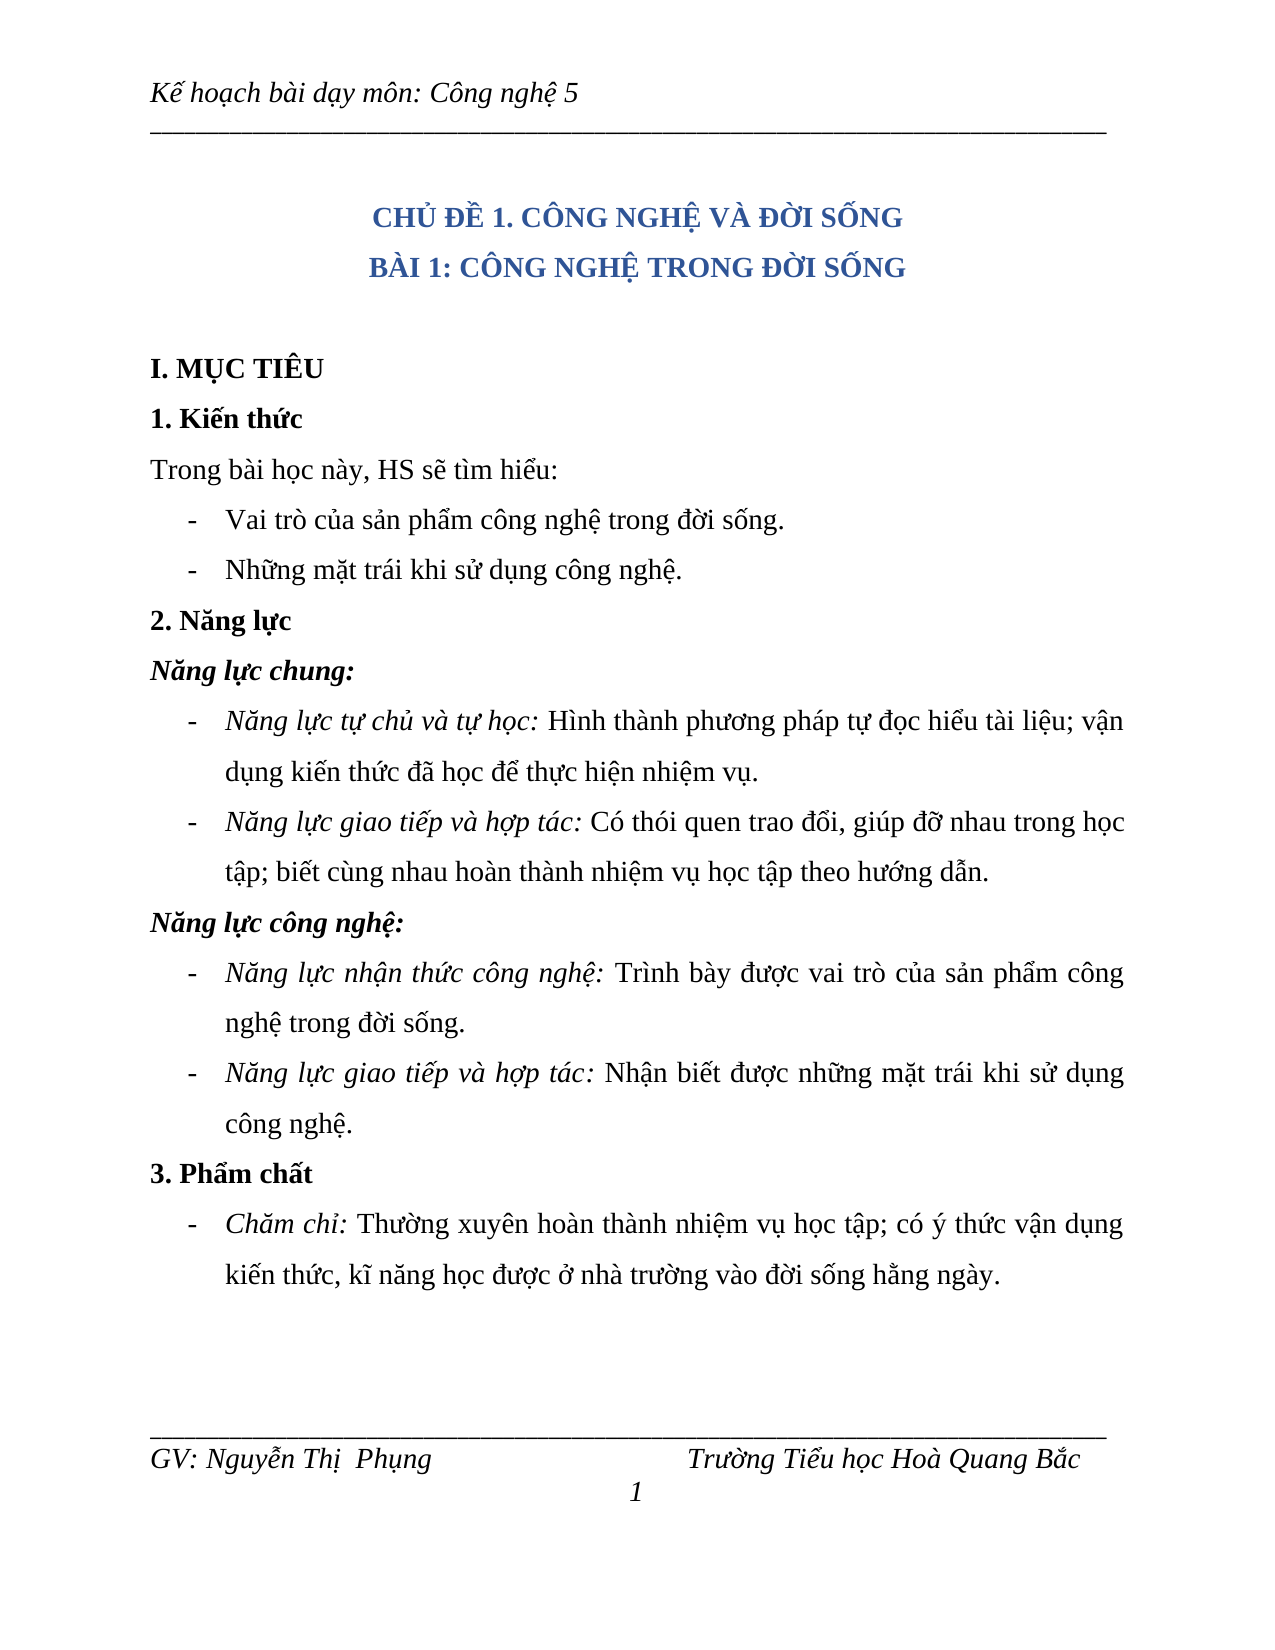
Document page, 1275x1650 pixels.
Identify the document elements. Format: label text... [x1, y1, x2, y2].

subtitle BÀI 1: CÔNG NGHỆ TRONG ĐỜI SỐNG [150, 251, 1125, 284]
text Năng lực chung: [150, 653, 1125, 687]
text 2. Năng lực [150, 603, 1125, 636]
text I. MỤC TIÊU [150, 351, 1125, 385]
subtitle CHỦ ĐỀ 1. CÔNG NGHỆ VÀ ĐỜI SỐNG [150, 200, 1125, 234]
list Vai trò của sản phẩm công nghệ trong đời sống. [187, 502, 1125, 536]
text 3. Phẩm chất [150, 1156, 1125, 1190]
list Năng lực giao tiếp và hợp tác: Có thói quen trao đổi, giúp đỡ nhau trong học tập; biết cùng nhau hoàn thành nhiệm vụ học tập theo hướng dẫn. [187, 804, 1125, 888]
text Trong bài học này, HS sẽ tìm hiểu: [150, 452, 1125, 485]
list Những mặt trái khi sử dụng công nghệ. [187, 552, 1125, 586]
text 1. Kiến thức [150, 402, 1125, 435]
list Năng lực tự chủ và tự học: Hình thành phương pháp tự đọc hiểu tài liệu; vận dụng kiến thức đã học để thực hiện nhiệm vụ. [187, 703, 1125, 787]
text Năng lực công nghệ: [150, 905, 1125, 938]
list Chăm chỉ: Thường xuyên hoàn thành nhiệm vụ học tập; có ý thức vận dụng kiến thức, kĩ năng học được ở nhà trường vào đời sống hằng ngày. [187, 1207, 1125, 1290]
list Năng lực giao tiếp và hợp tác: Nhận biết được những mặt trái khi sử dụng công nghệ. [187, 1056, 1125, 1139]
list Năng lực nhận thức công nghệ: Trình bày được vai trò của sản phẩm công nghệ trong đời sống. [187, 955, 1125, 1039]
